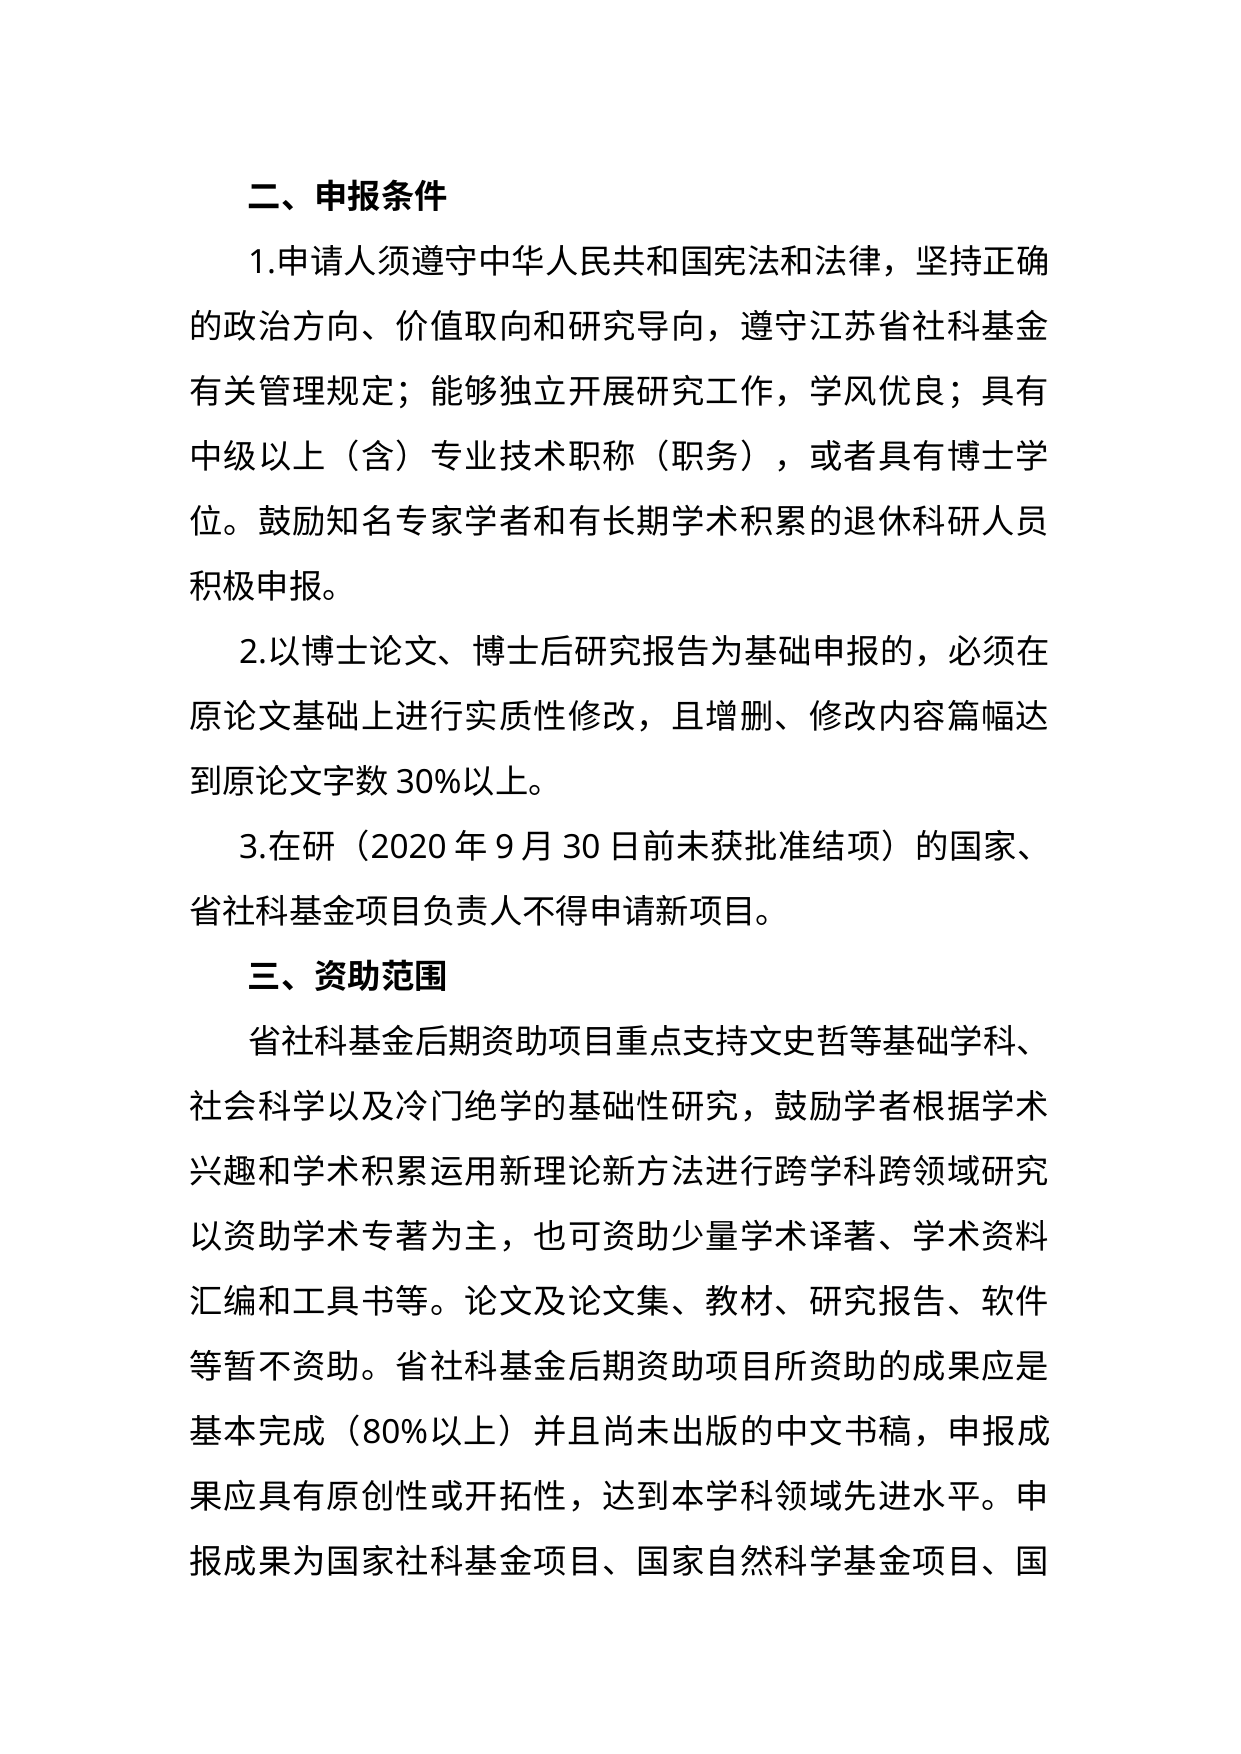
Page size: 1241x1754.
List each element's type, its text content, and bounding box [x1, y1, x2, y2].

text 3.在研（2020年9月30日前未获批准结项）的国家、省社科基金项目负责人不得申请新项目。 [189, 812, 1051, 942]
text 二、申报条件 [189, 162, 1051, 227]
text 三、资助范围 [189, 942, 1051, 1007]
text 1.申请人须遵守中华人民共和国宪法和法律，坚持正确的政治方向、价值取向和研究导向，遵守江苏省社科基金有关管理规定；能够独立开展研究工作，学风优良；具有中级以上（含）专业技术职称（职务），或者具有博士学位。鼓励知名专家学者和有长期学术积累的退休科研人员积极申报。 [189, 227, 1051, 617]
text 2.以博士论文、博士后研究报告为基础申报的，必须在原论文基础上进行实质性修改，且增删、修改内容篇幅达到原论文字数30%以上。 [189, 617, 1051, 812]
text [189, 1007, 1051, 1592]
